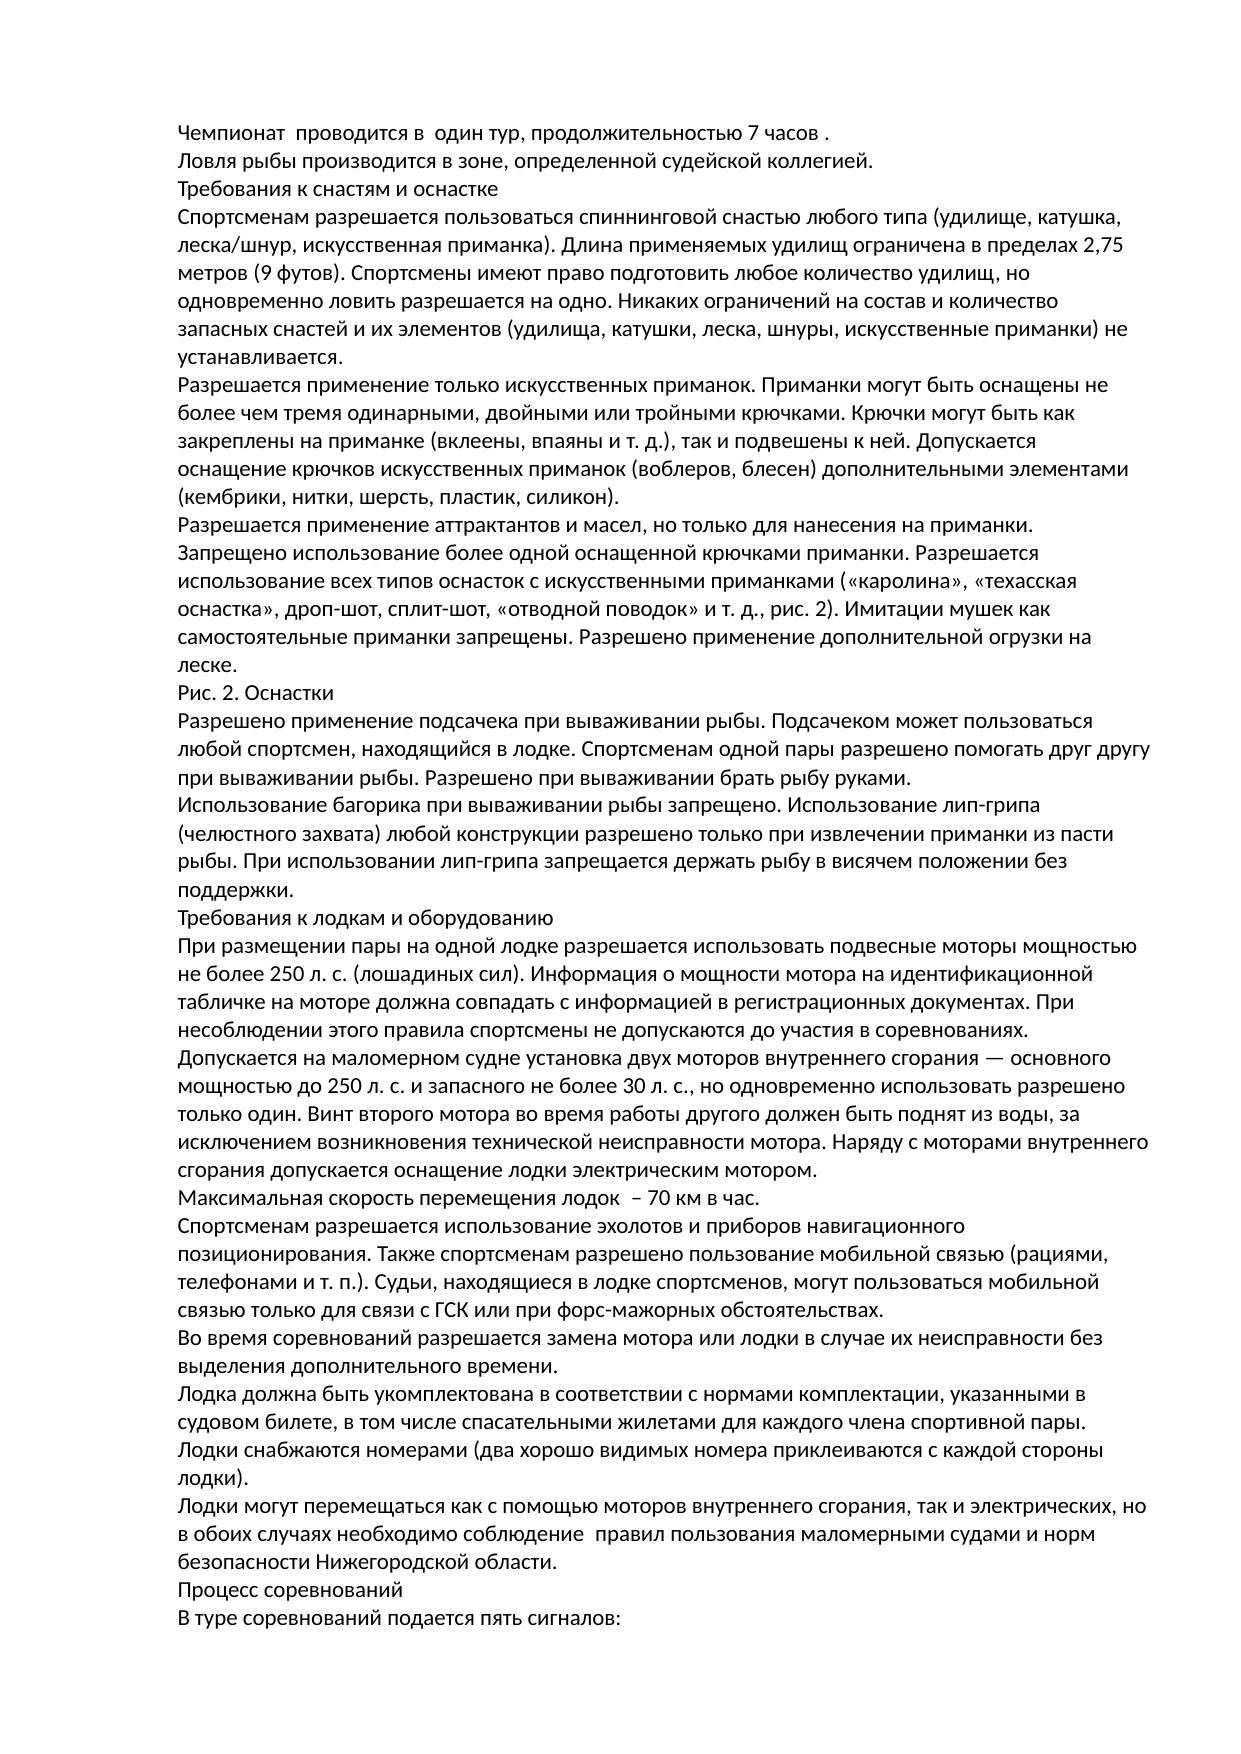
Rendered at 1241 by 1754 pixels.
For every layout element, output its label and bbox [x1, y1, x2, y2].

text [177, 118, 1152, 1631]
